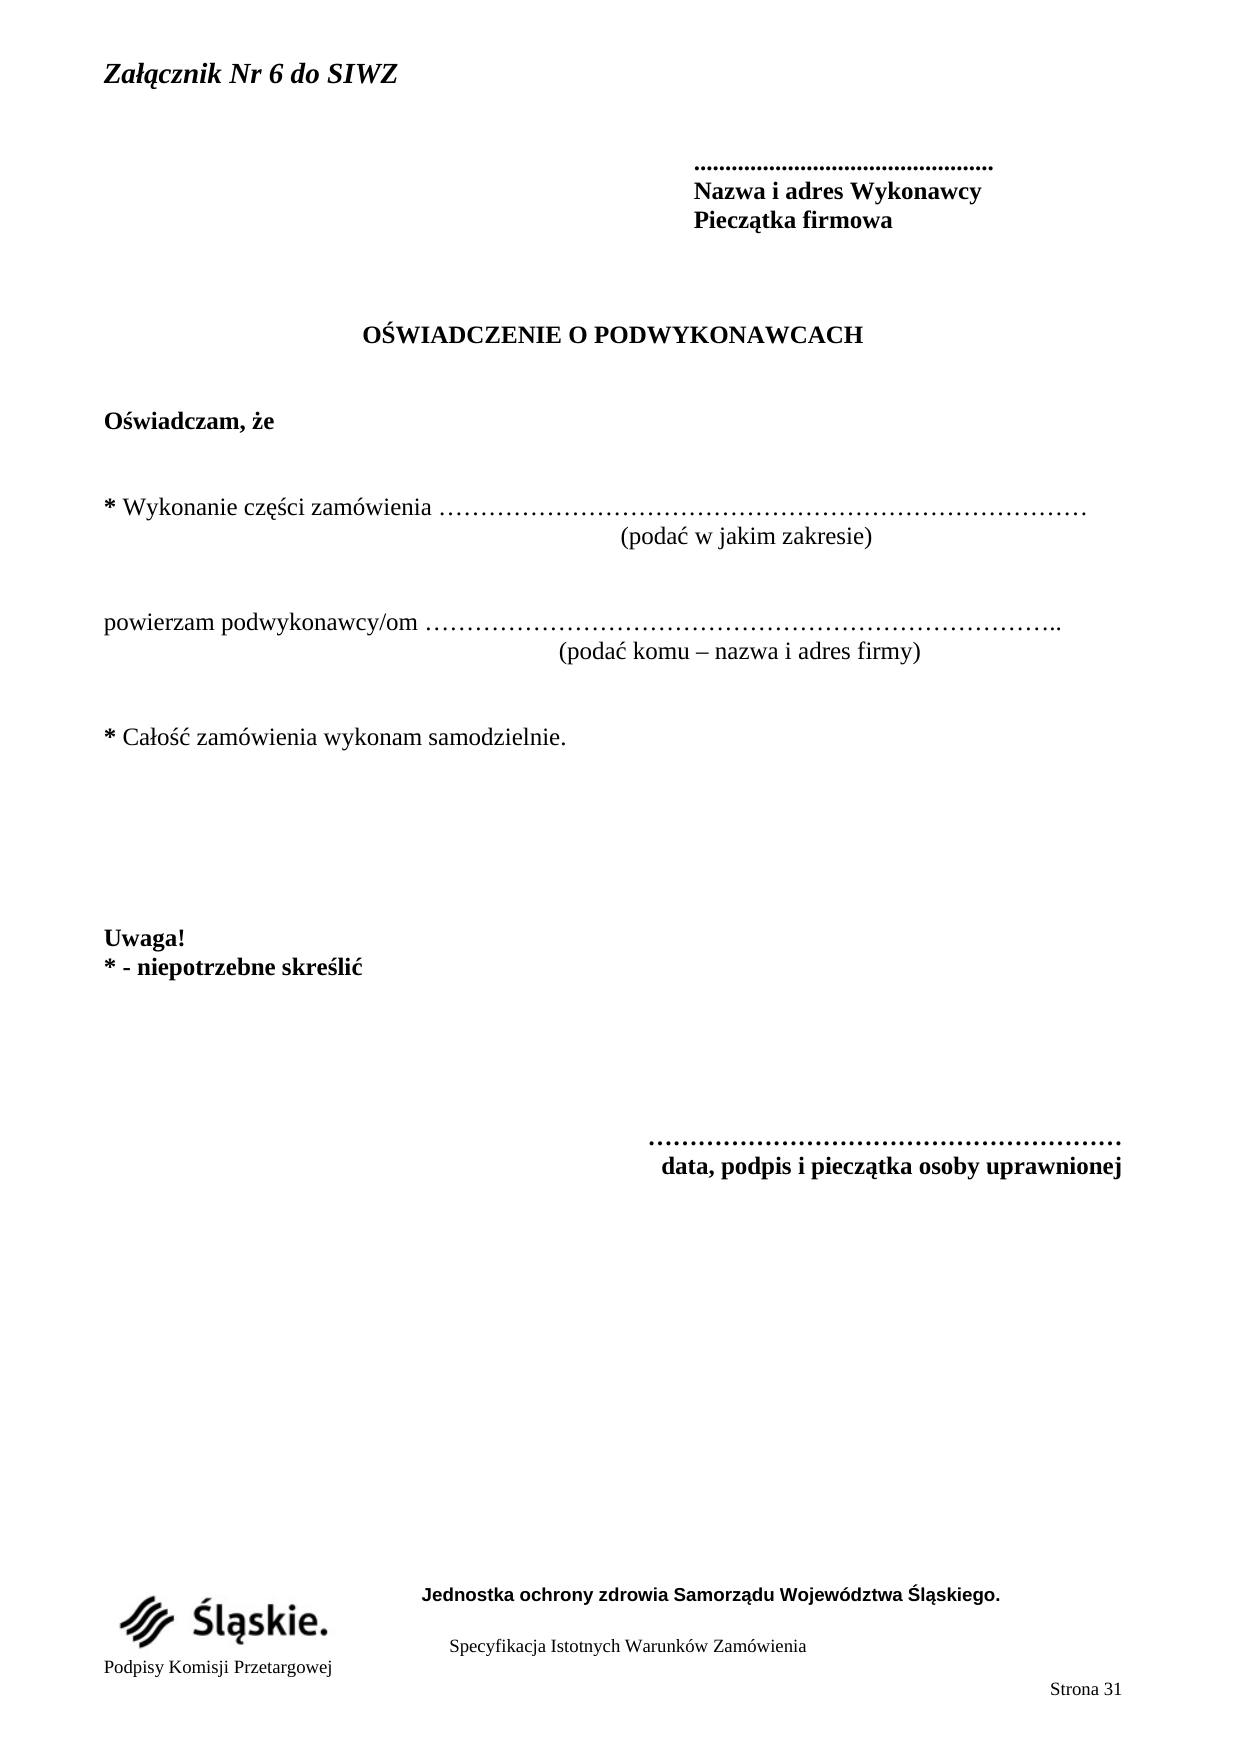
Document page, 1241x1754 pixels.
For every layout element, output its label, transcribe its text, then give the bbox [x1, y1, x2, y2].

text * Wykonanie części zamówienia …………………………………………………………………… [103, 492, 1122, 521]
picture [100, 1576, 347, 1669]
text Pieczątka firmowa [693, 205, 1122, 233]
text Uwaga! [103, 923, 1122, 952]
text data, podpis i pieczątka osoby uprawnionej [103, 1151, 1122, 1180]
text * Całość zamówienia wykonam samodzielnie. [103, 722, 1122, 751]
text Oświadczam, że [103, 406, 1122, 435]
text (podać komu – nazwa i adres firmy) [546, 636, 1122, 665]
subtitle Załącznik Nr 6 do SIWZ [103, 56, 1122, 90]
text * - niepotrzebne skreślić [103, 952, 1122, 981]
text ………………………………………………… [103, 1096, 1122, 1151]
text ................................................ [693, 147, 1122, 176]
text (podać w jakim zakresie) [103, 521, 1122, 550]
text Nazwa i adres Wykonawcy [693, 176, 1122, 205]
text OŚWIADCZENIE O PODWYKONAWCACH [103, 320, 1122, 348]
text powierzam podwykonawcy/om ………………………………………………………………….. [103, 607, 1122, 636]
